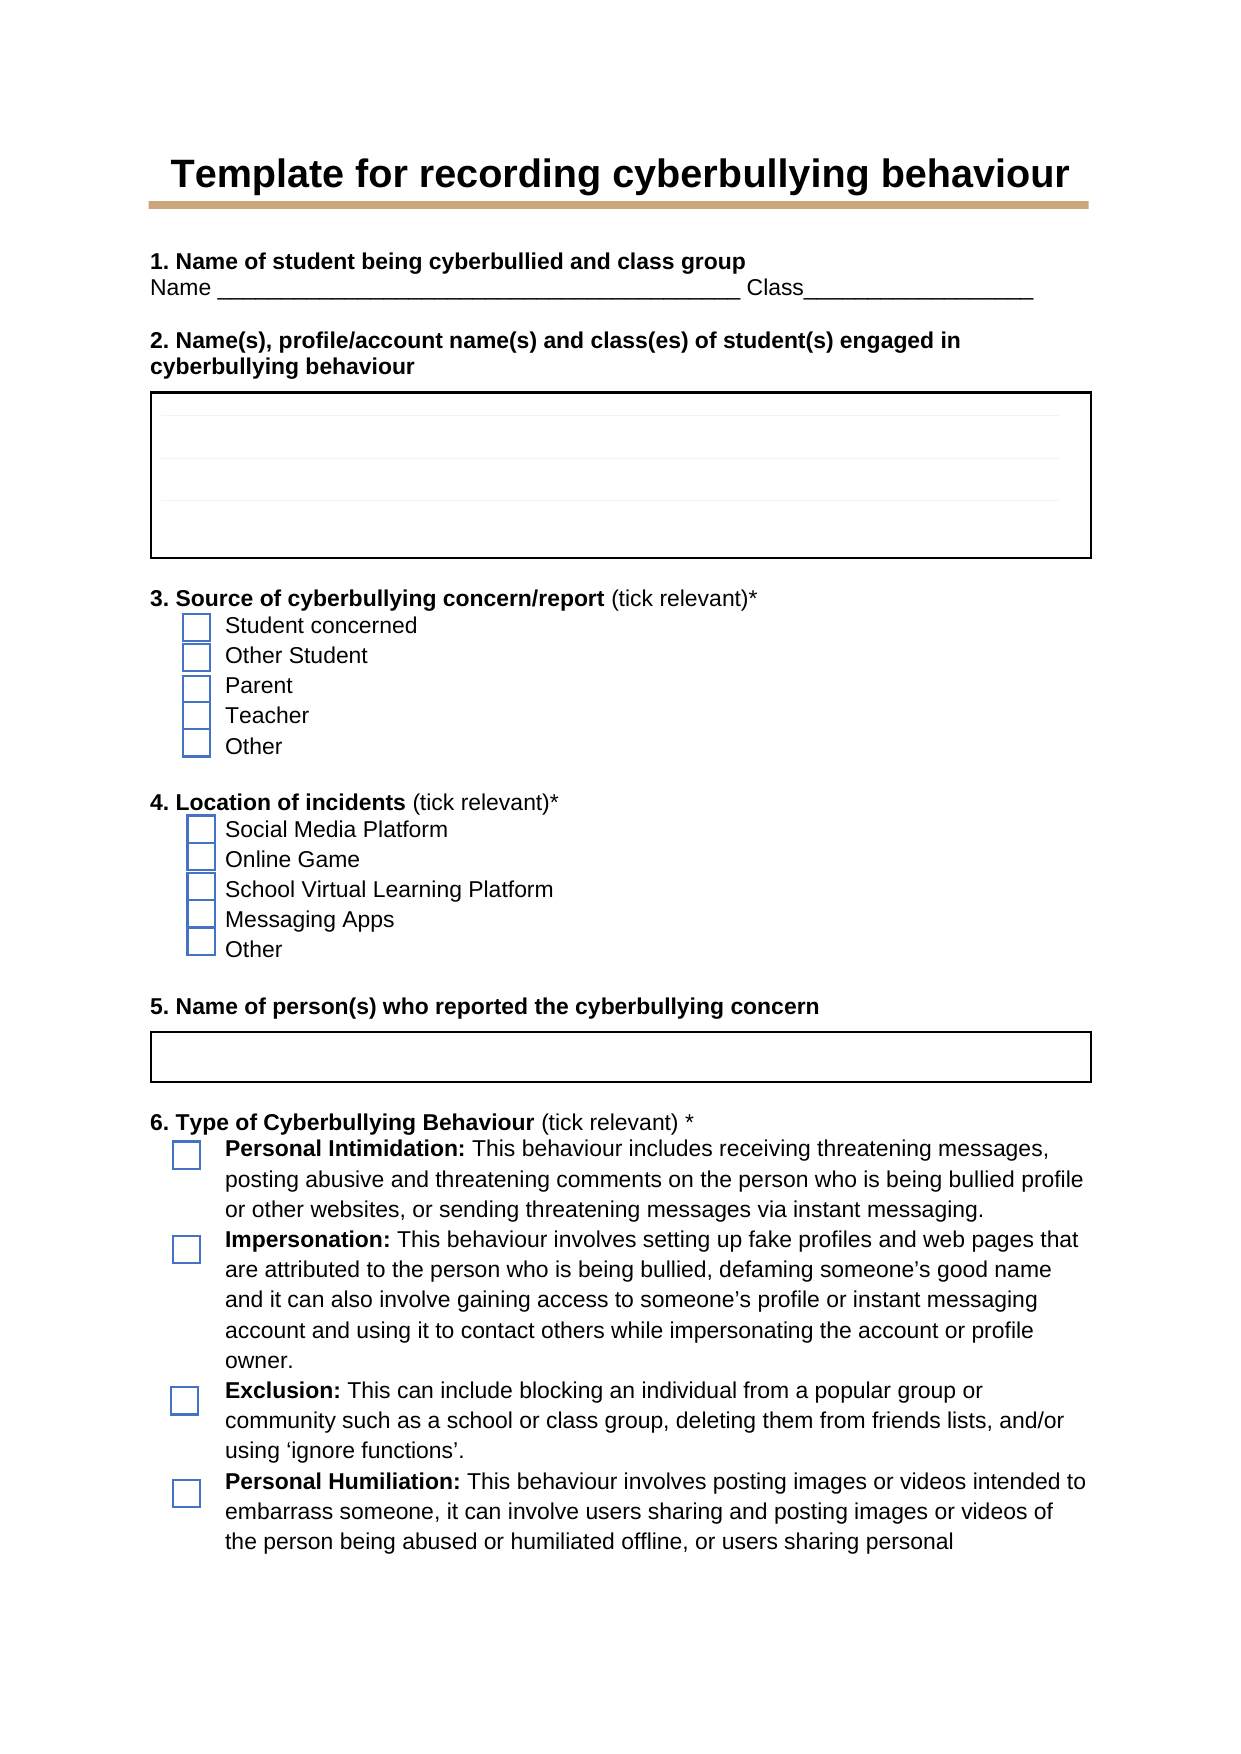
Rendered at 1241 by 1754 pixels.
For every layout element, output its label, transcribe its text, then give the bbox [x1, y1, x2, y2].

text Messaging Apps [225, 906, 1090, 932]
text Other Student [225, 642, 1090, 668]
text Other [225, 936, 1090, 963]
text Parent [225, 672, 1090, 698]
picture [148, 201, 1089, 209]
text 6. Type of Cyberbullying Behaviour (tick relevant) * [150, 1109, 1090, 1135]
text Impersonation: This behaviour involves setting up fake profiles and web pages that are attributed to the person who is being bullied, defaming someone’s good name and it can also involve gaining access to someone’s profile or instant messaging account and using it to contact others while impersonating the account or profile owner. [225, 1226, 1090, 1373]
text Online Game [225, 846, 1090, 872]
text Exclusion: This can include blocking an individual from a popular group or community such as a school or class group, deleting them from friends lists, and/or using ‘ignore functions’. [225, 1377, 1090, 1464]
text Teacher [225, 702, 1090, 729]
text Personal Intimidation: This behaviour includes receiving threatening messages, posting abusive and threatening comments on the person who is being bullied profile or other websites, or sending threatening messages via instant messaging. [225, 1135, 1090, 1222]
text 3. Source of cyberbullying concern/report (tick relevant)* [150, 585, 1090, 612]
text Name _________________________________________ Class__________________ [150, 274, 1090, 300]
text 4. Location of incidents (tick relevant)* [150, 789, 1090, 816]
text 1. Name of student being cyberbullied and class group [150, 248, 1090, 274]
text 5. Name of person(s) who reported the cyberbullying concern [150, 993, 1090, 1019]
table_header [152, 1033, 1090, 1081]
table_header [152, 394, 1090, 557]
list Student concerned [225, 612, 1090, 638]
text 2. Name(s), profile/account name(s) and class(es) of student(s) engaged in cyberbullying behaviour [150, 327, 1090, 379]
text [225, 1468, 1090, 1554]
text School Virtual Learning Platform [225, 876, 1090, 902]
text Other [225, 733, 1090, 759]
text Template for recording cyberbullying behaviour [150, 150, 1090, 196]
text Social Media Platform [225, 816, 1090, 842]
